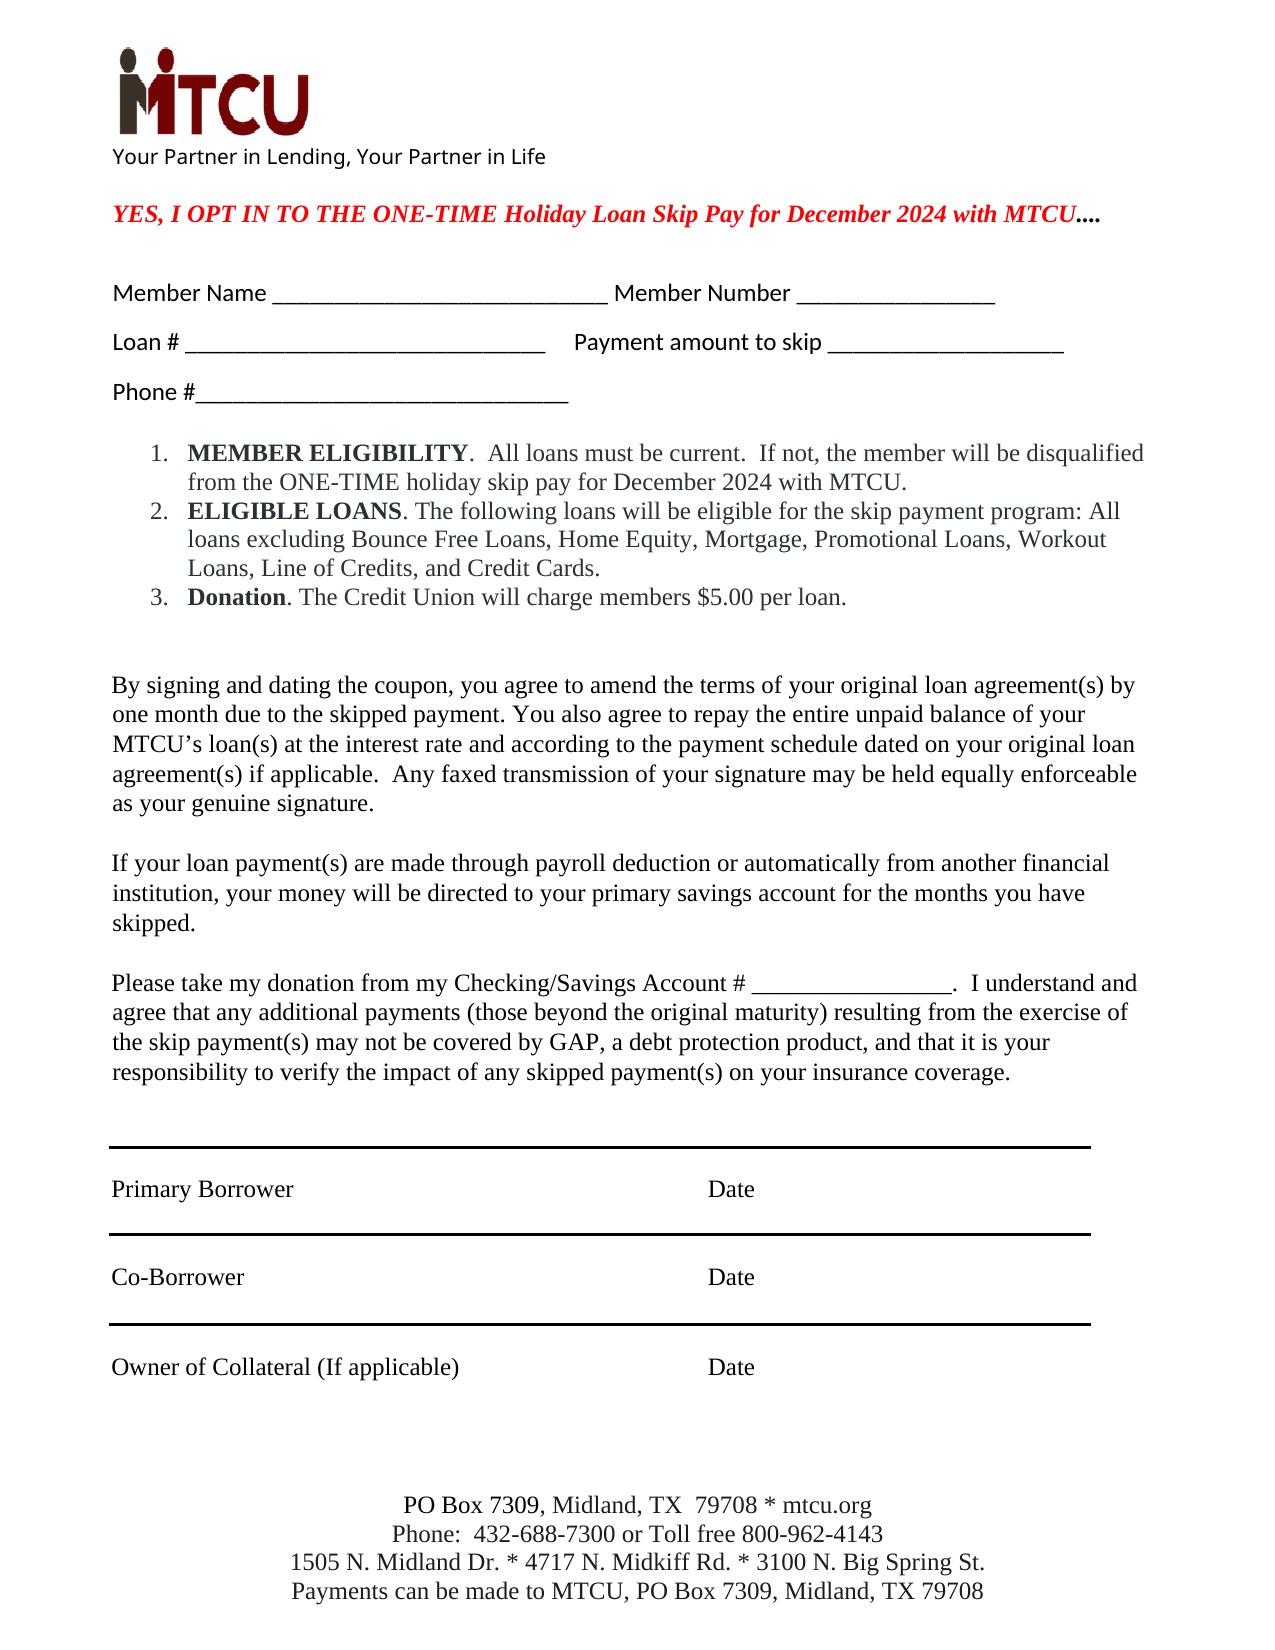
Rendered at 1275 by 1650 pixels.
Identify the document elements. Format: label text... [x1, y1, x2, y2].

text Co-Borrower Date [111, 1262, 1162, 1291]
list Donation. The Credit Union will charge members $5.00 per loan. [150, 582, 1162, 611]
text Please take my donation from my Checking/Savings Account # ________________. I understand and agree that any additional payments (those beyond the original maturity) resulting from the exercise of the skip payment(s) may not be covered by GAP, a debt protection product, and that it is your responsibility to verify the impact of any skipped payment(s) on your insurance coverage. [111, 968, 1162, 1085]
text By signing and dating the coupon, you agree to amend the terms of your original loan agreement(s) by one month due to the skipped payment. You also agree to repay the entire unpaid balance of your MTCU’s loan(s) at the interest rate and according to the payment schedule dated on your original loan agreement(s) if applicable. Any faxed transmission of your signature may be held equally enforceable as your genuine signature. [111, 670, 1162, 817]
text If your loan payment(s) are made through payroll deduction or automatically from another financial institution, your money will be directed to your primary savings account for the months you have skipped. [111, 848, 1162, 936]
text Owner of Collateral (If applicable) Date [111, 1352, 1162, 1380]
text Phone #______________________________ [112, 376, 1162, 407]
text Loan # _____________________________ Payment amount to skip ___________________ [112, 327, 1162, 357]
list ELIGIBLE LOANS. The following loans will be eligible for the skip payment program: All loans excluding Bounce Free Loans, Home Equity, Mortgage, Promotional Loans, Workout Loans, Line of Credits, and Credit Cards. [150, 496, 1162, 582]
picture [112, 45, 316, 142]
text YES, I OPT IN TO THE ONE-TIME Holiday Loan Skip Pay for December 2024 with MTCU.... [112, 199, 1162, 228]
list MEMBER ELIGIBILITY. All loans must be current. If not, the member will be disqualified from the ONE-TIME holiday skip pay for December 2024 with MTCU. [150, 438, 1162, 496]
text Member Name ___________________________ Member Number ________________ [112, 277, 1162, 307]
text Primary Borrower Date [111, 1174, 1162, 1203]
